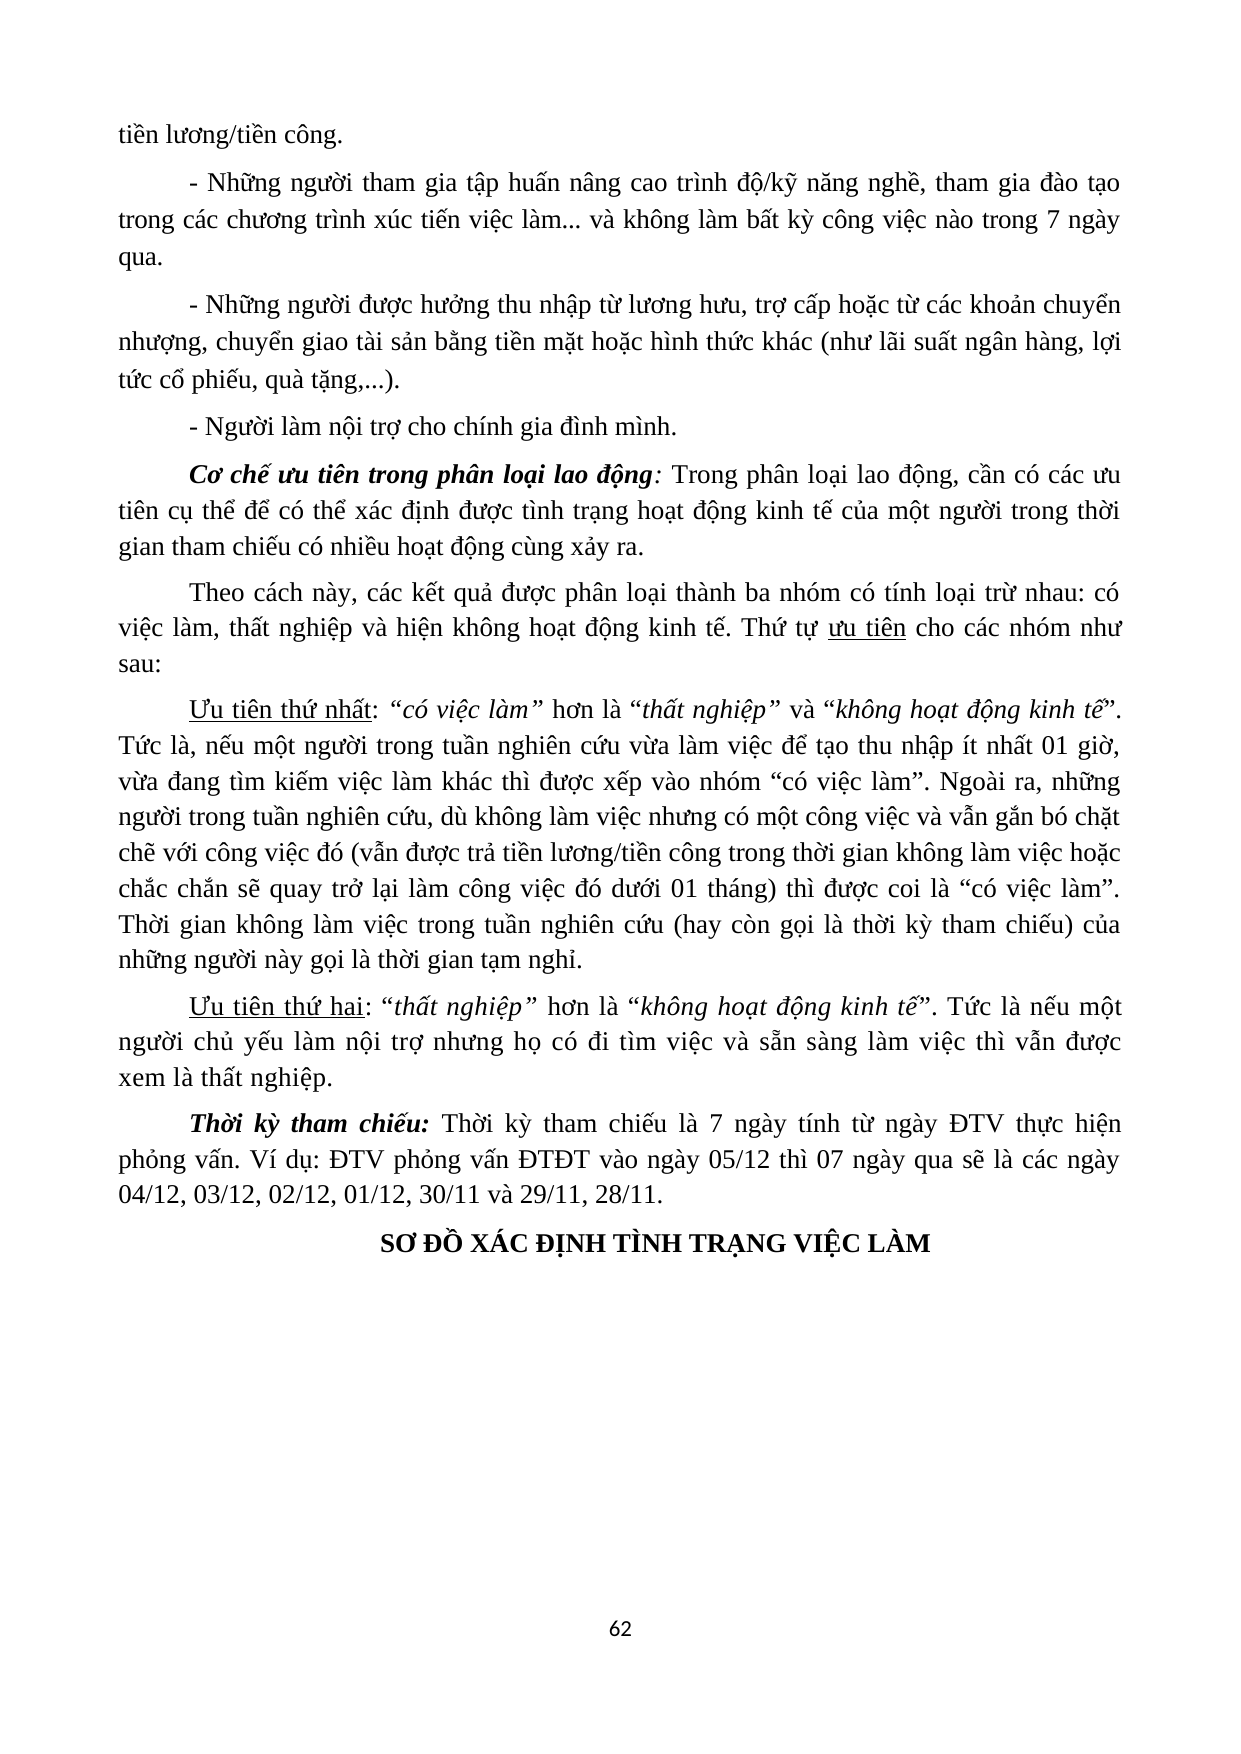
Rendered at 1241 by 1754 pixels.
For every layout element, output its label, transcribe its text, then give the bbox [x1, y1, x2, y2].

text - Người làm nội trợ cho chính gia đình mình. [118, 410, 1122, 442]
text Theo cách này, các kết quả được phân loại thành ba nhóm có tính loại trừ nhau: có việc làm, thất nghiệp và hiện không hoạt động kinh tế. Thứ tự ưu tiên cho các nhóm như sau: [118, 576, 1122, 678]
text - Những người tham gia tập huấn nâng cao trình độ/kỹ năng nghề, tham gia đào tạo trong các chương trình xúc tiến việc làm... và không làm bất kỳ công việc nào trong 7 ngày qua. [118, 166, 1122, 272]
text Ưu tiên thứ hai: “thất nghiệp” hơn là “không hoạt động kinh tế”. Tức là nếu một người chủ yếu làm nội trợ nhưng họ có đi tìm việc và sẵn sàng làm việc thì vẫn được xem là thất nghiệp. [118, 989, 1122, 1092]
text SƠ ĐỒ XÁC ĐỊNH TÌNH TRẠNG VIỆC LÀM [118, 1227, 1122, 1258]
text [118, 118, 1122, 149]
text Thời kỳ tham chiếu: Thời kỳ tham chiếu là 7 ngày tính từ ngày ĐTV thực hiện phỏng vấn. Ví dụ: ĐTV phỏng vấn ĐTĐT vào ngày 05/12 thì 07 ngày qua sẽ là các ngày 04/12, 03/12, 02/12, 01/12, 30/11 và 29/11, 28/11. [118, 1107, 1122, 1210]
text - Những người được hưởng thu nhập từ lương hưu, trợ cấp hoặc từ các khoản chuyển nhượng, chuyển giao tài sản bằng tiền mặt hoặc hình thức khác (như lãi suất ngân hàng, lợi tức cổ phiếu, quà tặng,...). [118, 288, 1122, 394]
text Cơ chế ưu tiên trong phân loại lao động: Trong phân loại lao động, cần có các ưu tiên cụ thể để có thể xác định được tình trạng hoạt động kinh tế của một người trong thời gian tham chiếu có nhiều hoạt động cùng xảy ra. [118, 458, 1122, 561]
text Ưu tiên thứ nhất: “có việc làm” hơn là “thất nghiệp” và “không hoạt động kinh tế”. Tức là, nếu một người trong tuần nghiên cứu vừa làm việc để tạo thu nhập ít nhất 01 giờ, vừa đang tìm kiếm việc làm khác thì được xếp vào nhóm “có việc làm”. Ngoài ra, những người trong tuần nghiên cứu, dù không làm việc nhưng có một công việc và vẫn gắn bó chặt chẽ với công việc đó (vẫn được trả tiền lương/tiền công trong thời gian không làm việc hoặc chắc chắn sẽ quay trở lại làm công việc đó dưới 01 tháng) thì được coi là “có việc làm”. Thời gian không làm việc trong tuần nghiên cứu (hay còn gọi là thời kỳ tham chiếu) của những người này gọi là thời gian tạm nghỉ. [118, 693, 1122, 974]
